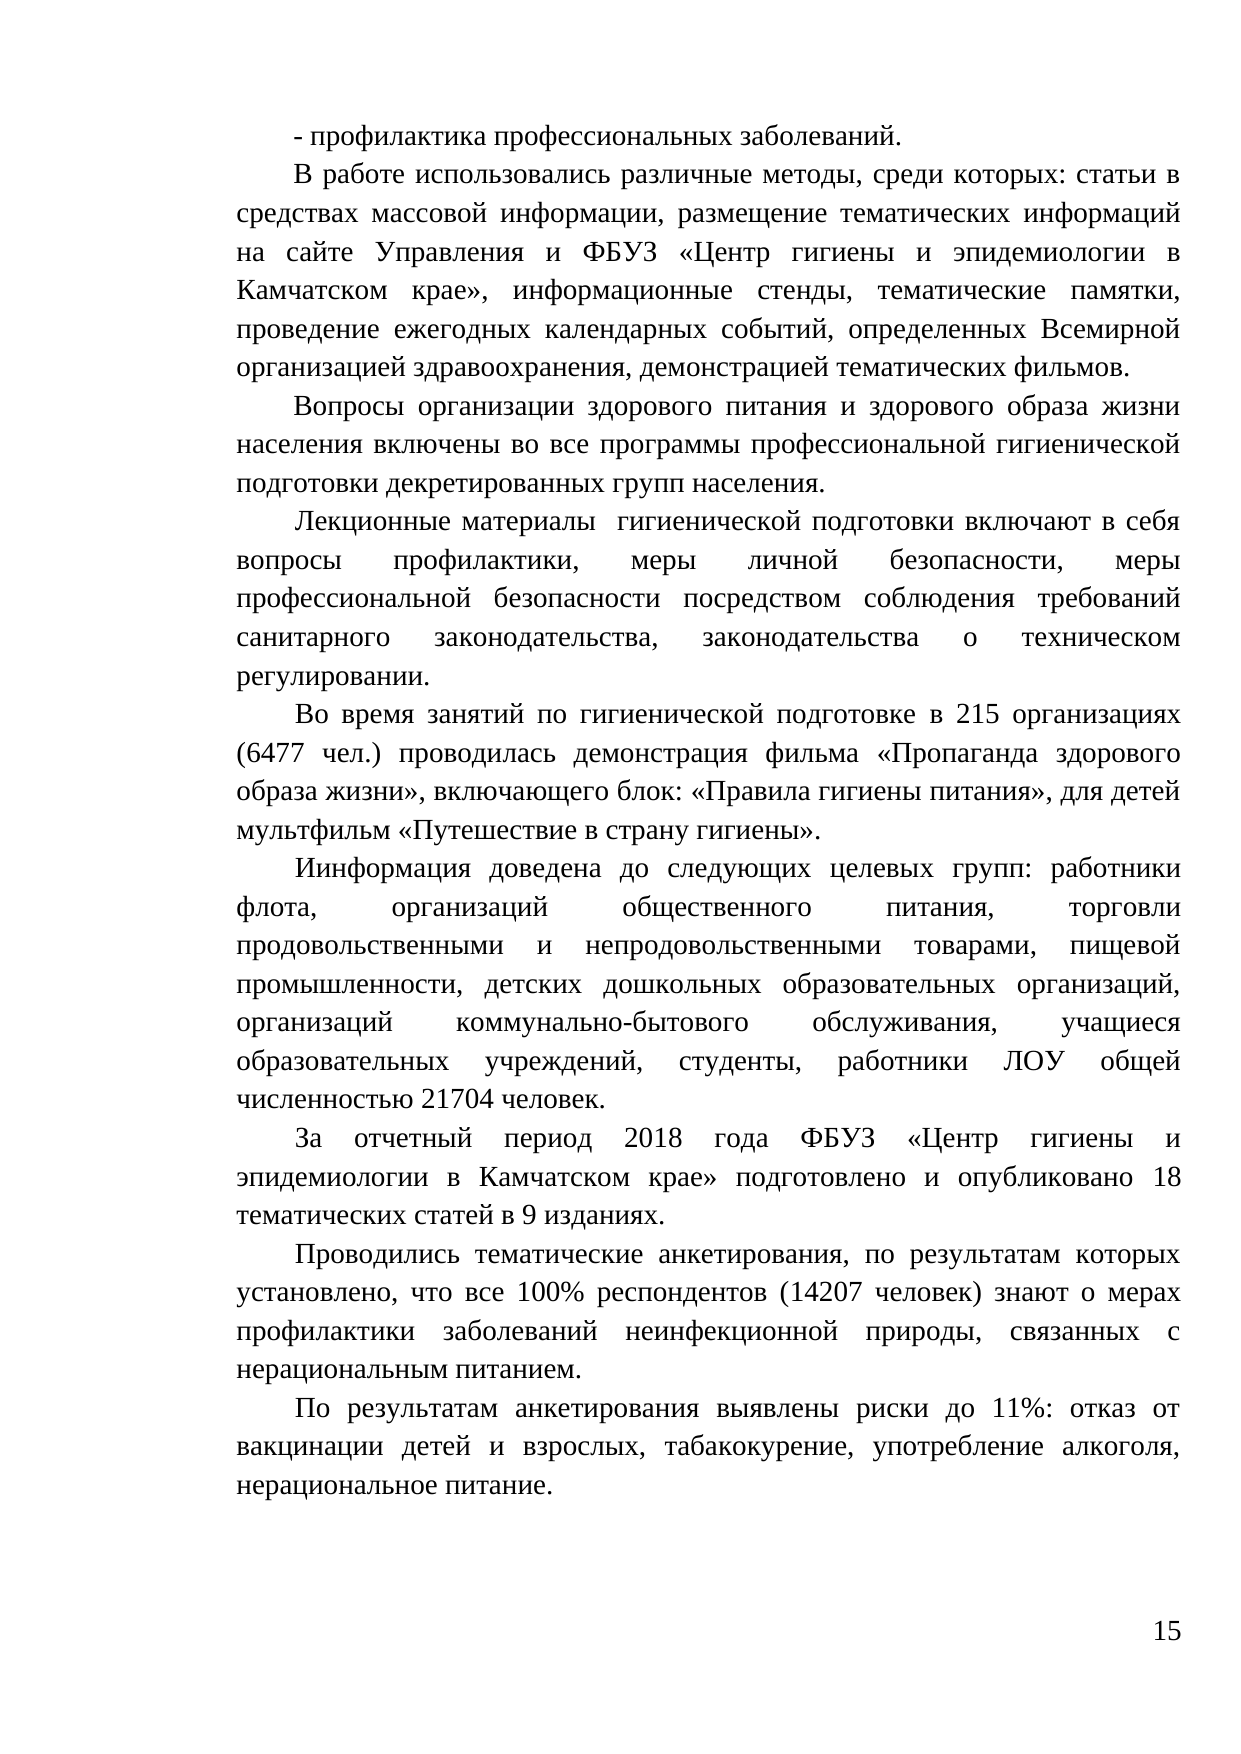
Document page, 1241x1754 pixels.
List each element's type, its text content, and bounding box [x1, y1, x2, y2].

text Иинформация доведена до следующих целевых групп: работники флота, организаций общественного питания, торговли продовольственными и непродовольственными товарами, пищевой промышленности, детских дошкольных образовательных организаций, организаций коммунально-бытового обслуживания, учащиеся образовательных учреждений, студенты, работники ЛОУ общей численностью 21704 человек. [236, 850, 1181, 1115]
text Лекционные материалы гигиенической подготовки включают в себя вопросы профилактики, меры личной безопасности, меры профессиональной безопасности посредством соблюдения требований санитарного законодательства, законодательства о техническом регулировании. [236, 503, 1181, 691]
text Проводились тематические анкетирования, по результатам которых установлено, что все 100% респондентов (14207 человек) знают о мерах профилактики заболеваний неинфекционной природы, связанных с нерациональным питанием. [236, 1236, 1181, 1385]
text В работе использовались различные методы, среди которых: статьи в средствах массовой информации, размещение тематических информаций на сайте Управления и ФБУЗ «Центр гигиены и эпидемиологии в Камчатском крае», информационные стенды, тематические памятки, проведение ежегодных календарных событий, определенных Всемирной организацией здравоохранения, демонстрацией тематических фильмов. [236, 157, 1181, 383]
text Вопросы организации здорового питания и здорового образа жизни населения включены во все программы профессиональной гигиенической подготовки декретированных групп населения. [236, 388, 1181, 498]
text - профилактика профессиональных заболеваний. [236, 118, 1181, 152]
text Во время занятий по гигиенической подготовке в 215 организациях (6477 чел.) проводилась демонстрация фильма «Пропаганда здорового образа жизни», включающего блок: «Правила гигиены питания», для детей мультфильм «Путешествие в страну гигиены». [236, 696, 1181, 845]
text По результатам анкетирования выявлены риски до 11%: отказ от вакцинации детей и взрослых, табакокурение, употребление алкоголя, нерациональное питание. [236, 1390, 1181, 1501]
text За отчетный период 2018 года ФБУЗ «Центр гигиены и эпидемиологии в Камчатском крае» подготовлено и опубликовано 18 тематических статей в 9 изданиях. [236, 1120, 1181, 1231]
